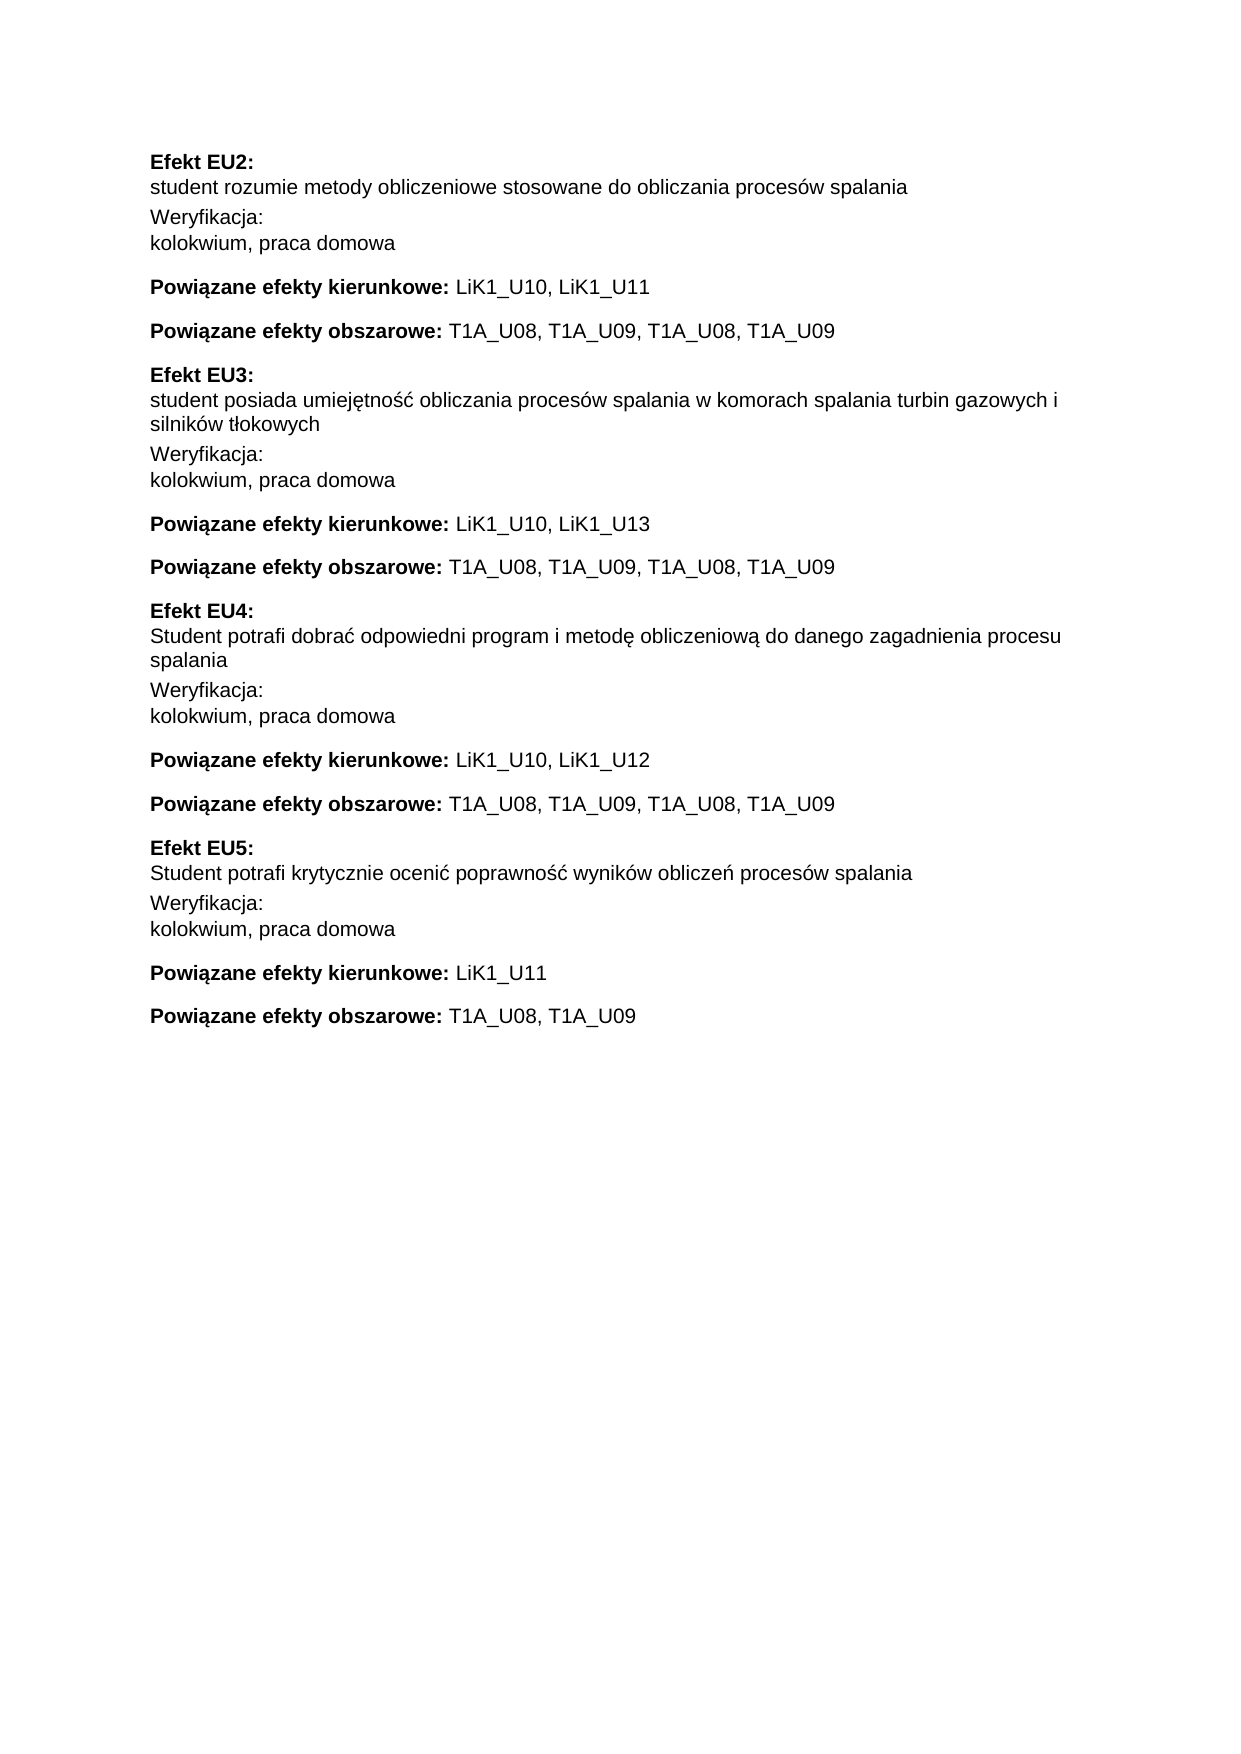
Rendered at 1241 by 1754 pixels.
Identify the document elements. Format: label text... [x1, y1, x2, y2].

text Weryfikacja: [150, 678, 1090, 702]
text Efekt EU2: [150, 150, 1090, 174]
text student posiada umiejętność obliczania procesów spalania w komorach spalania turbin gazowych i silników tłokowych [150, 387, 1090, 435]
text Powiązane efekty kierunkowe: LiK1_U10, LiK1_U13 [150, 511, 1090, 535]
text Efekt EU4: [150, 599, 1090, 623]
text Efekt EU3: [150, 362, 1090, 386]
text Powiązane efekty obszarowe: T1A_U08, T1A_U09 [150, 1004, 1090, 1028]
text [150, 275, 1090, 299]
text Student potrafi dobrać odpowiedni program i metodę obliczeniową do danego zagadnienia procesu spalania [150, 624, 1090, 672]
text Weryfikacja: [150, 891, 1090, 914]
text Powiązane efekty kierunkowe: LiK1_U10, LiK1_U12 [150, 748, 1090, 772]
text Powiązane efekty kierunkowe: LiK1_U11 [150, 960, 1090, 984]
text Powiązane efekty obszarowe: T1A_U08, T1A_U09, T1A_U08, T1A_U09 [150, 555, 1090, 579]
text Powiązane efekty obszarowe: T1A_U08, T1A_U09, T1A_U08, T1A_U09 [150, 319, 1090, 343]
text Weryfikacja: [150, 442, 1090, 466]
text student rozumie metody obliczeniowe stosowane do obliczania procesów spalania [150, 175, 1090, 199]
text kolokwium, praca domowa [150, 917, 1090, 941]
text kolokwium, praca domowa [150, 468, 1090, 492]
text Powiązane efekty obszarowe: T1A_U08, T1A_U09, T1A_U08, T1A_U09 [150, 792, 1090, 816]
text kolokwium, praca domowa [150, 231, 1090, 255]
text Weryfikacja: [150, 205, 1090, 229]
text Student potrafi krytycznie ocenić poprawność wyników obliczeń procesów spalania [150, 860, 1090, 884]
text kolokwium, praca domowa [150, 704, 1090, 728]
text Efekt EU5: [150, 835, 1090, 859]
